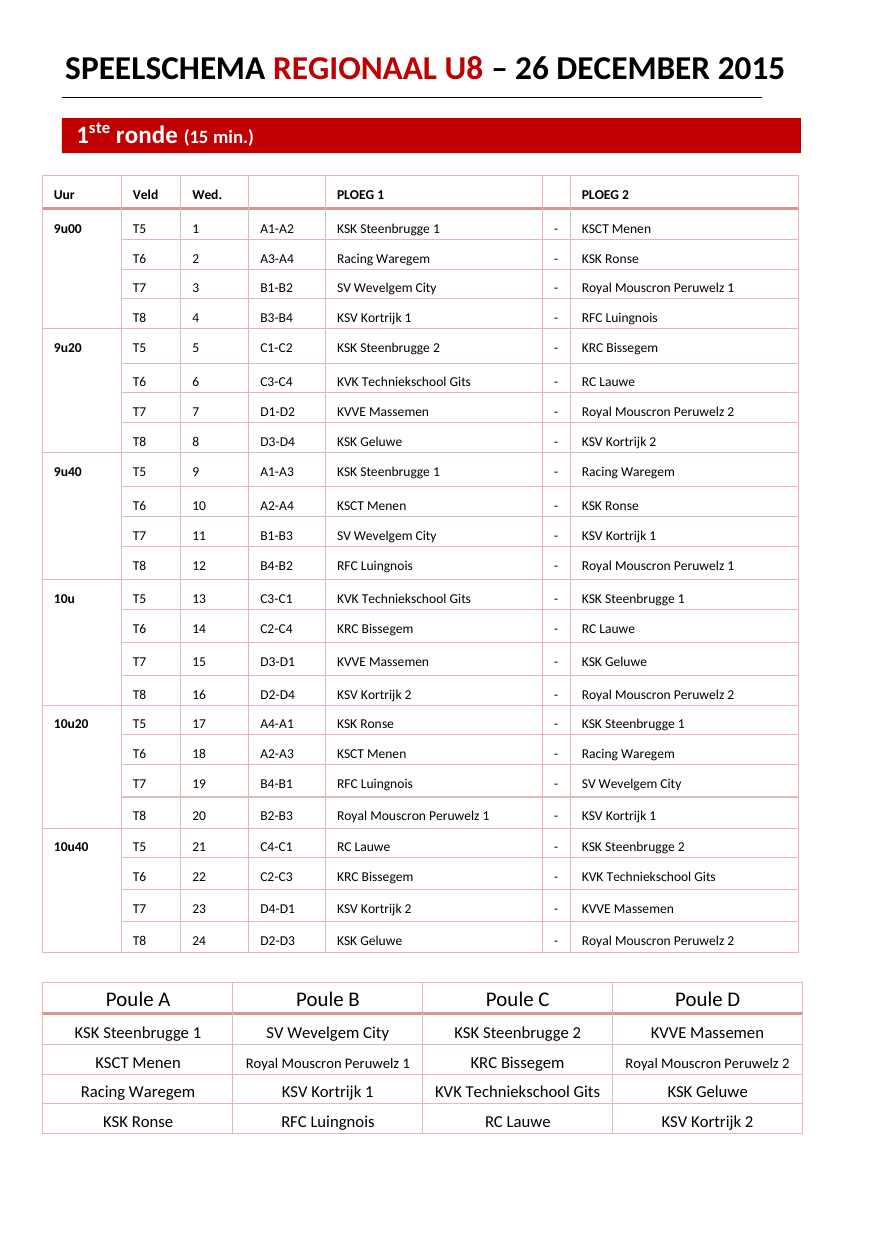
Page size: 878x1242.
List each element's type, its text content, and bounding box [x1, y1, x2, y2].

table_cell KSV Kortrijk 2 [326, 890, 542, 921]
table_cell T7 [122, 393, 180, 422]
table_header PLOEG 1 [326, 176, 542, 207]
table_cell RC Lauwe [571, 364, 798, 392]
table_cell KSK Steenbrugge 2 [326, 329, 542, 362]
table_cell D3-D1 [249, 643, 325, 675]
text 1ste ronde (15 min.) [76, 117, 814, 150]
table_cell A4-A1 [249, 706, 325, 734]
table_cell KSK Steenbrugge 1 [326, 453, 542, 486]
table_cell T7 [122, 890, 180, 921]
table_cell - [543, 858, 570, 889]
table_cell T5 [122, 329, 180, 362]
table_cell KVK Techniekschool Gits [326, 580, 542, 609]
table_cell C4-C1 [249, 829, 325, 857]
table_cell T8 [122, 922, 180, 952]
table_cell T8 [122, 676, 180, 704]
table_cell D2-D4 [249, 676, 325, 704]
table_cell - [543, 580, 570, 609]
table_cell 10u [43, 580, 121, 704]
table_cell 21 [181, 829, 248, 857]
table_cell - [543, 299, 570, 328]
table_cell T5 [122, 706, 180, 734]
table_cell Racing Waregem [326, 240, 542, 268]
table_cell KSV Kortrijk 1 [233, 1075, 422, 1103]
table_cell - [543, 922, 570, 952]
table_cell RFC Luingnois [326, 547, 542, 579]
table_cell C1-C2 [249, 329, 325, 362]
table_cell T6 [122, 487, 180, 516]
table_cell - [543, 676, 570, 704]
table_cell 7 [181, 393, 248, 422]
table_cell KSCT Menen [326, 735, 542, 764]
table_cell KRC Bissegem [423, 1045, 612, 1073]
table_cell - [543, 765, 570, 796]
table_cell Royal Mouscron Peruwelz 2 [571, 393, 798, 422]
table_cell T6 [122, 240, 180, 268]
table_header Veld [122, 176, 180, 207]
table_cell 4 [181, 299, 248, 328]
table_cell 22 [181, 858, 248, 889]
table_cell T7 [122, 517, 180, 546]
table_cell KSCT Menen [43, 1045, 232, 1073]
table_cell KSK Geluwe [326, 423, 542, 452]
table_cell KSK Steenbrugge 1 [43, 1015, 232, 1044]
table_header Poule C [423, 983, 612, 1012]
table_cell KRC Bissegem [571, 329, 798, 362]
table_cell T5 [122, 453, 180, 486]
table_cell KSV Kortrijk 1 [571, 798, 798, 827]
table_cell SV Wevelgem City [233, 1015, 422, 1044]
table_cell KSCT Menen [326, 487, 542, 516]
table_cell KSK Steenbrugge 1 [571, 706, 798, 734]
table_cell 17 [181, 706, 248, 734]
table_cell T6 [122, 364, 180, 392]
table_cell KSK Steenbrugge 1 [326, 210, 542, 239]
table_header [543, 176, 570, 207]
table_cell SV Wevelgem City [571, 765, 798, 796]
table_cell B2-B3 [249, 798, 325, 827]
table_cell KSCT Menen [571, 210, 798, 239]
table_cell KRC Bissegem [326, 858, 542, 889]
table_cell - [543, 610, 570, 642]
table_cell KVVE Massemen [571, 890, 798, 921]
table_cell Royal Mouscron Peruwelz 1 [571, 547, 798, 579]
table_cell 9u00 [43, 210, 121, 328]
table_cell 13 [181, 580, 248, 609]
table_cell 5 [181, 329, 248, 362]
table_cell KSK Ronse [326, 706, 542, 734]
table_cell A3-A4 [249, 240, 325, 268]
table_cell C3-C1 [249, 580, 325, 609]
table_cell T5 [122, 210, 180, 239]
table_cell Royal Mouscron Peruwelz 2 [613, 1045, 802, 1073]
table_cell Royal Mouscron Peruwelz 2 [571, 922, 798, 952]
table_cell Racing Waregem [571, 453, 798, 486]
table_cell 10u40 [43, 829, 121, 952]
table_cell KSK Ronse [571, 240, 798, 268]
table_cell 20 [181, 798, 248, 827]
table_cell - [543, 329, 570, 362]
table_cell KVK Techniekschool Gits [423, 1075, 612, 1103]
table_cell 11 [181, 517, 248, 546]
table_cell 1 [181, 210, 248, 239]
table_cell KSV Kortrijk 2 [571, 423, 798, 452]
table_cell T7 [122, 765, 180, 796]
table_cell 9u40 [43, 453, 121, 579]
table_cell T7 [122, 643, 180, 675]
table_cell 12 [181, 547, 248, 579]
table_header Uur [43, 176, 121, 207]
table_cell 6 [181, 364, 248, 392]
table_cell A1-A2 [249, 210, 325, 239]
table_cell 24 [181, 922, 248, 952]
table_cell - [543, 364, 570, 392]
table_cell KSV Kortrijk 2 [613, 1104, 802, 1133]
table_cell KVVE Massemen [326, 643, 542, 675]
table_cell 18 [181, 735, 248, 764]
table_header Poule D [613, 983, 802, 1012]
table_cell D3-D4 [249, 423, 325, 452]
table_cell - [543, 487, 570, 516]
table_cell 9 [181, 453, 248, 486]
table_cell KVK Techniekschool Gits [571, 858, 798, 889]
table_cell KSK Ronse [571, 487, 798, 516]
table_cell RC Lauwe [423, 1104, 612, 1133]
table_cell KSV Kortrijk 1 [571, 517, 798, 546]
table_header PLOEG 2 [571, 176, 798, 207]
table_cell - [543, 210, 570, 239]
table_cell 16 [181, 676, 248, 704]
table_cell RFC Luingnois [326, 765, 542, 796]
table_cell KSV Kortrijk 2 [326, 676, 542, 704]
table_cell - [543, 706, 570, 734]
table_cell Royal Mouscron Peruwelz 1 [571, 270, 798, 298]
table_cell KVVE Massemen [613, 1015, 802, 1044]
table_cell - [543, 517, 570, 546]
table_cell SV Wevelgem City [326, 517, 542, 546]
table_cell 15 [181, 643, 248, 675]
table_cell 2 [181, 240, 248, 268]
table_cell - [543, 453, 570, 486]
table_cell T5 [122, 829, 180, 857]
table_cell - [543, 829, 570, 857]
table_cell T6 [122, 735, 180, 764]
table_cell KSV Kortrijk 1 [326, 299, 542, 328]
table_cell C2-C4 [249, 610, 325, 642]
table_cell - [543, 270, 570, 298]
table_cell Racing Waregem [43, 1075, 232, 1103]
table_cell B1-B3 [249, 517, 325, 546]
table_cell A1-A3 [249, 453, 325, 486]
table_cell - [543, 240, 570, 268]
table_cell Royal Mouscron Peruwelz 1 [233, 1045, 422, 1073]
table_cell T6 [122, 610, 180, 642]
table_cell RFC Luingnois [233, 1104, 422, 1133]
table_cell Racing Waregem [571, 735, 798, 764]
table_cell 10u20 [43, 706, 121, 827]
table_cell KSK Geluwe [613, 1075, 802, 1103]
table_cell T7 [122, 270, 180, 298]
table_cell C2-C3 [249, 858, 325, 889]
table_cell 9u20 [43, 329, 121, 452]
text SPEELSCHEMA REGIONAAL U8 – 26 DECEMBER 2015 [65, 48, 814, 87]
table_cell KSK Geluwe [326, 922, 542, 952]
table_header Poule B [233, 983, 422, 1012]
table_cell - [543, 735, 570, 764]
table_cell A2-A3 [249, 735, 325, 764]
table_header [249, 176, 325, 207]
table_cell B3-B4 [249, 299, 325, 328]
table_cell - [543, 890, 570, 921]
table_cell A2-A4 [249, 487, 325, 516]
table_cell KSK Ronse [43, 1104, 232, 1133]
table_cell 23 [181, 890, 248, 921]
table_cell KSK Geluwe [571, 643, 798, 675]
table_cell T5 [122, 580, 180, 609]
table_cell KSK Steenbrugge 2 [571, 829, 798, 857]
table_cell T8 [122, 798, 180, 827]
table_cell T8 [122, 423, 180, 452]
table_cell 3 [181, 270, 248, 298]
table_cell RC Lauwe [326, 829, 542, 857]
table_cell - [543, 798, 570, 827]
table_cell KRC Bissegem [326, 610, 542, 642]
table_header Wed. [181, 176, 248, 207]
table_cell 19 [181, 765, 248, 796]
table_cell T8 [122, 299, 180, 328]
table_cell D4-D1 [249, 890, 325, 921]
table_cell Royal Mouscron Peruwelz 1 [326, 798, 542, 827]
table_cell - [543, 423, 570, 452]
table_cell - [543, 393, 570, 422]
table_cell B4-B1 [249, 765, 325, 796]
table_cell D1-D2 [249, 393, 325, 422]
table_cell - [543, 547, 570, 579]
table_cell RFC Luingnois [571, 299, 798, 328]
table_cell B1-B2 [249, 270, 325, 298]
table_cell B4-B2 [249, 547, 325, 579]
table_cell T8 [122, 547, 180, 579]
table_cell SV Wevelgem City [326, 270, 542, 298]
table_cell KVK Techniekschool Gits [326, 364, 542, 392]
table_cell T6 [122, 858, 180, 889]
table_cell Royal Mouscron Peruwelz 2 [571, 676, 798, 704]
table_cell 14 [181, 610, 248, 642]
table_cell KSK Steenbrugge 1 [571, 580, 798, 609]
table_header Poule A [43, 983, 232, 1012]
table_cell 8 [181, 423, 248, 452]
table_cell C3-C4 [249, 364, 325, 392]
table_cell RC Lauwe [571, 610, 798, 642]
table_cell D2-D3 [249, 922, 325, 952]
table_cell - [543, 643, 570, 675]
table_cell KSK Steenbrugge 2 [423, 1015, 612, 1044]
table_cell 10 [181, 487, 248, 516]
table_cell KVVE Massemen [326, 393, 542, 422]
